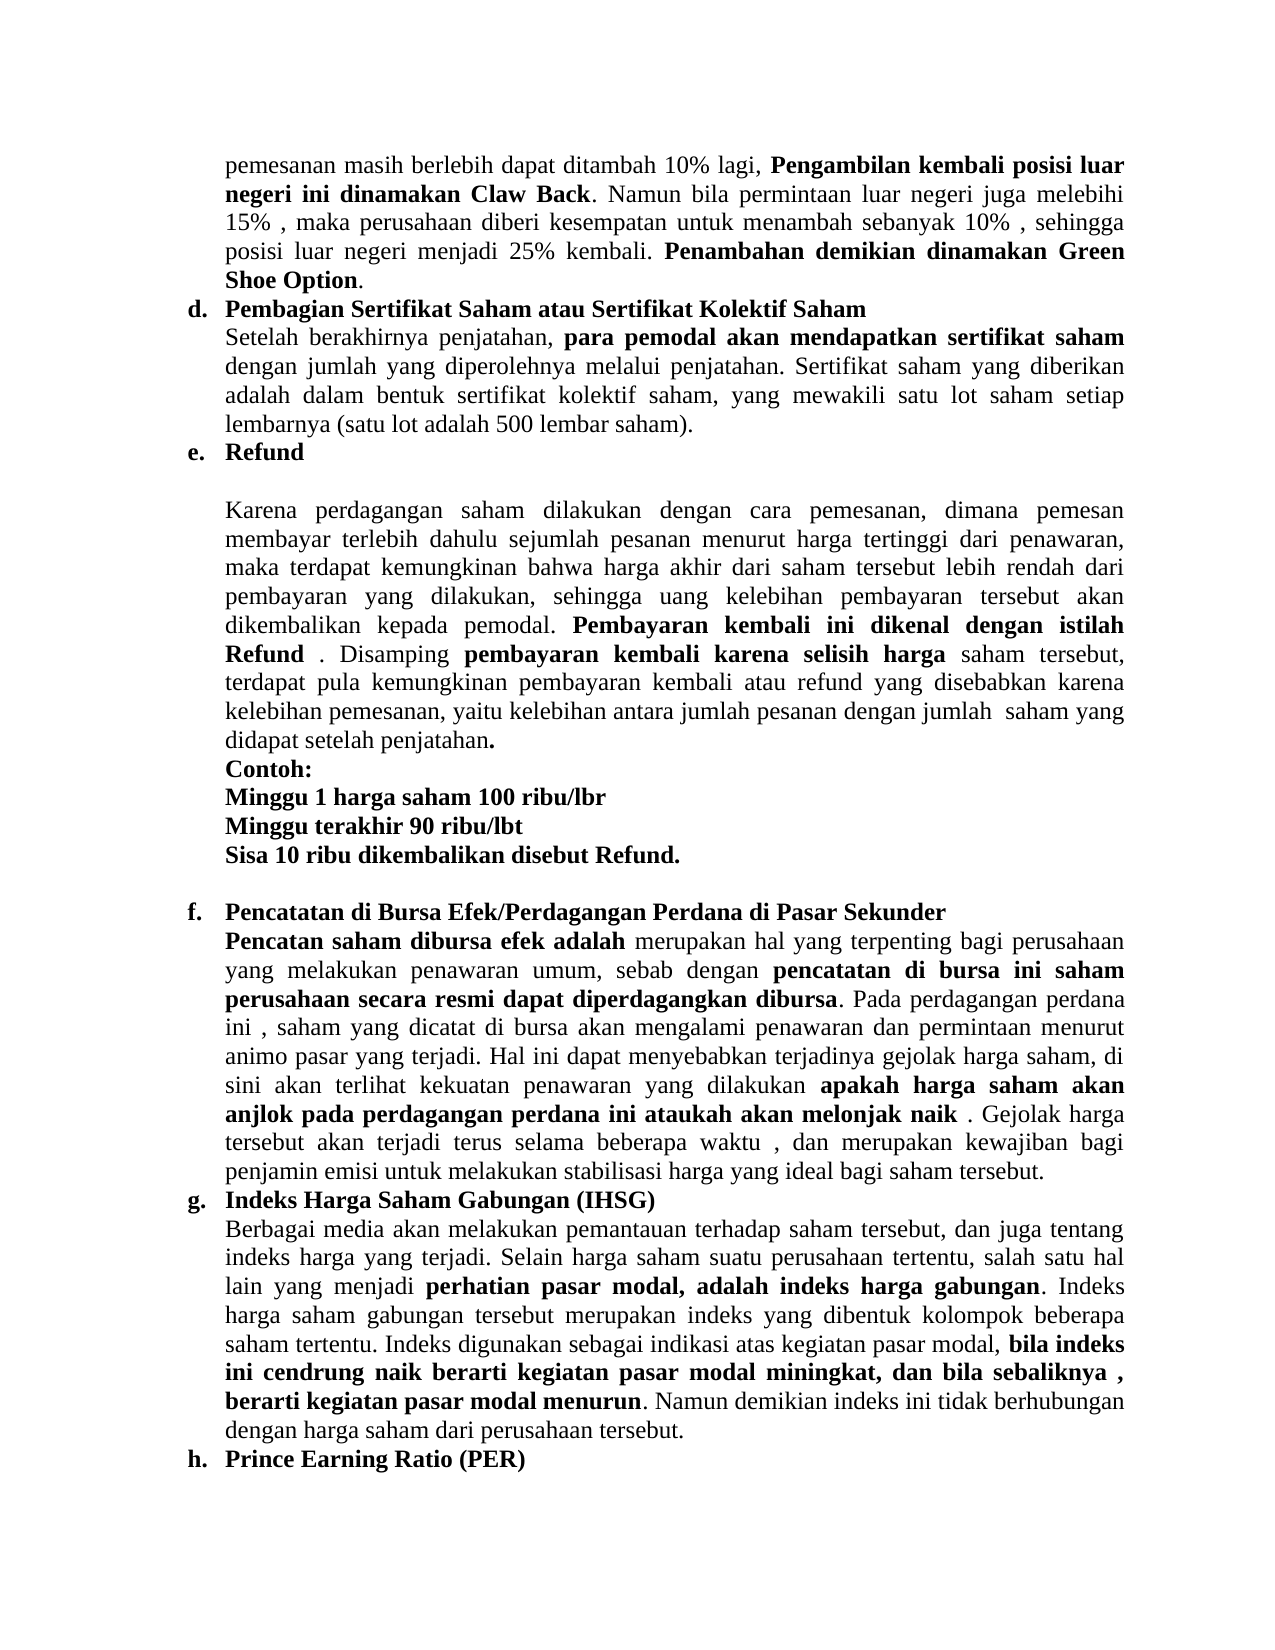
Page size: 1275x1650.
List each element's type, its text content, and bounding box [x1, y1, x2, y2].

list Minggu terakhir 90 ribu/lbt [225, 811, 1125, 840]
list Indeks Harga Saham Gabungan (IHSG) [187, 1185, 1125, 1214]
list Minggu 1 harga saham 100 ribu/lbr [225, 782, 1125, 811]
list Karena perdagangan saham dilakukan dengan cara pemesanan, dimana pemesan membayar terlebih dahulu sejumlah pesanan menurut harga tertinggi dari penawaran, maka terdapat kemungkinan bahwa harga akhir dari saham tersebut lebih rendah dari pembayaran yang dilakukan, sehingga uang kelebihan pembayaran tersebut akan dikembalikan kepada pemodal. Pembayaran kembali ini dikenal dengan istilah Refund . Disamping pembayaran kembali karena selisih harga saham tersebut, terdapat pula kemungkinan pembayaran kembali atau refund yang disebabkan karena kelebihan pemesanan, yaitu kelebihan antara jumlah pesanan dengan jumlah saham yang didapat setelah penjatahan. [225, 495, 1125, 754]
list Prince Earning Ratio (PER) [187, 1444, 1125, 1472]
list Pembagian Sertifikat Saham atau Sertifikat Kolektif Saham [187, 294, 1125, 322]
list Setelah berakhirnya penjatahan, para pemodal akan mendapatkan sertifikat saham dengan jumlah yang diperolehnya melalui penjatahan. Sertifikat saham yang diberikan adalah dalam bentuk sertifikat kolektif saham, yang mewakili satu lot saham setiap lembarnya (satu lot adalah 500 lembar saham). [225, 322, 1125, 437]
list Sisa 10 ribu dikembalikan disebut Refund. [225, 840, 1125, 869]
list Pencatan saham dibursa efek adalah merupakan hal yang terpenting bagi perusahaan yang melakukan penawaran umum, sebab dengan pencatatan di bursa ini saham perusahaan secara resmi dapat diperdagangkan dibursa. Pada perdagangan perdana ini , saham yang dicatat di bursa akan mengalami penawaran dan permintaan menurut animo pasar yang terjadi. Hal ini dapat menyebabkan terjadinya gejolak harga saham, di sini akan terlihat kekuatan penawaran yang dilakukan apakah harga saham akan anjlok pada perdagangan perdana ini ataukah akan melonjak naik . Gejolak harga tersebut akan terjadi terus selama beberapa waktu , dan merupakan kewajiban bagi penjamin emisi untuk melakukan stabilisasi harga yang ideal bagi saham tersebut. [225, 926, 1125, 1185]
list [225, 150, 1125, 294]
list Refund [187, 437, 1125, 466]
list Berbagai media akan melakukan pemantauan terhadap saham tersebut, dan juga tentang indeks harga yang terjadi. Selain harga saham suatu perusahaan tertentu, salah satu hal lain yang menjadi perhatian pasar modal, adalah indeks harga gabungan. Indeks harga saham gabungan tersebut merupakan indeks yang dibentuk kolompok beberapa saham tertentu. Indeks digunakan sebagai indikasi atas kegiatan pasar modal, bila indeks ini cendrung naik berarti kegiatan pasar modal miningkat, dan bila sebaliknya , berarti kegiatan pasar modal menurun. Namun demikian indeks ini tidak berhubungan dengan harga saham dari perusahaan tersebut. [225, 1214, 1125, 1444]
list Contoh: [225, 754, 1125, 782]
list Pencatatan di Bursa Efek/Perdagangan Perdana di Pasar Sekunder [187, 897, 1125, 926]
